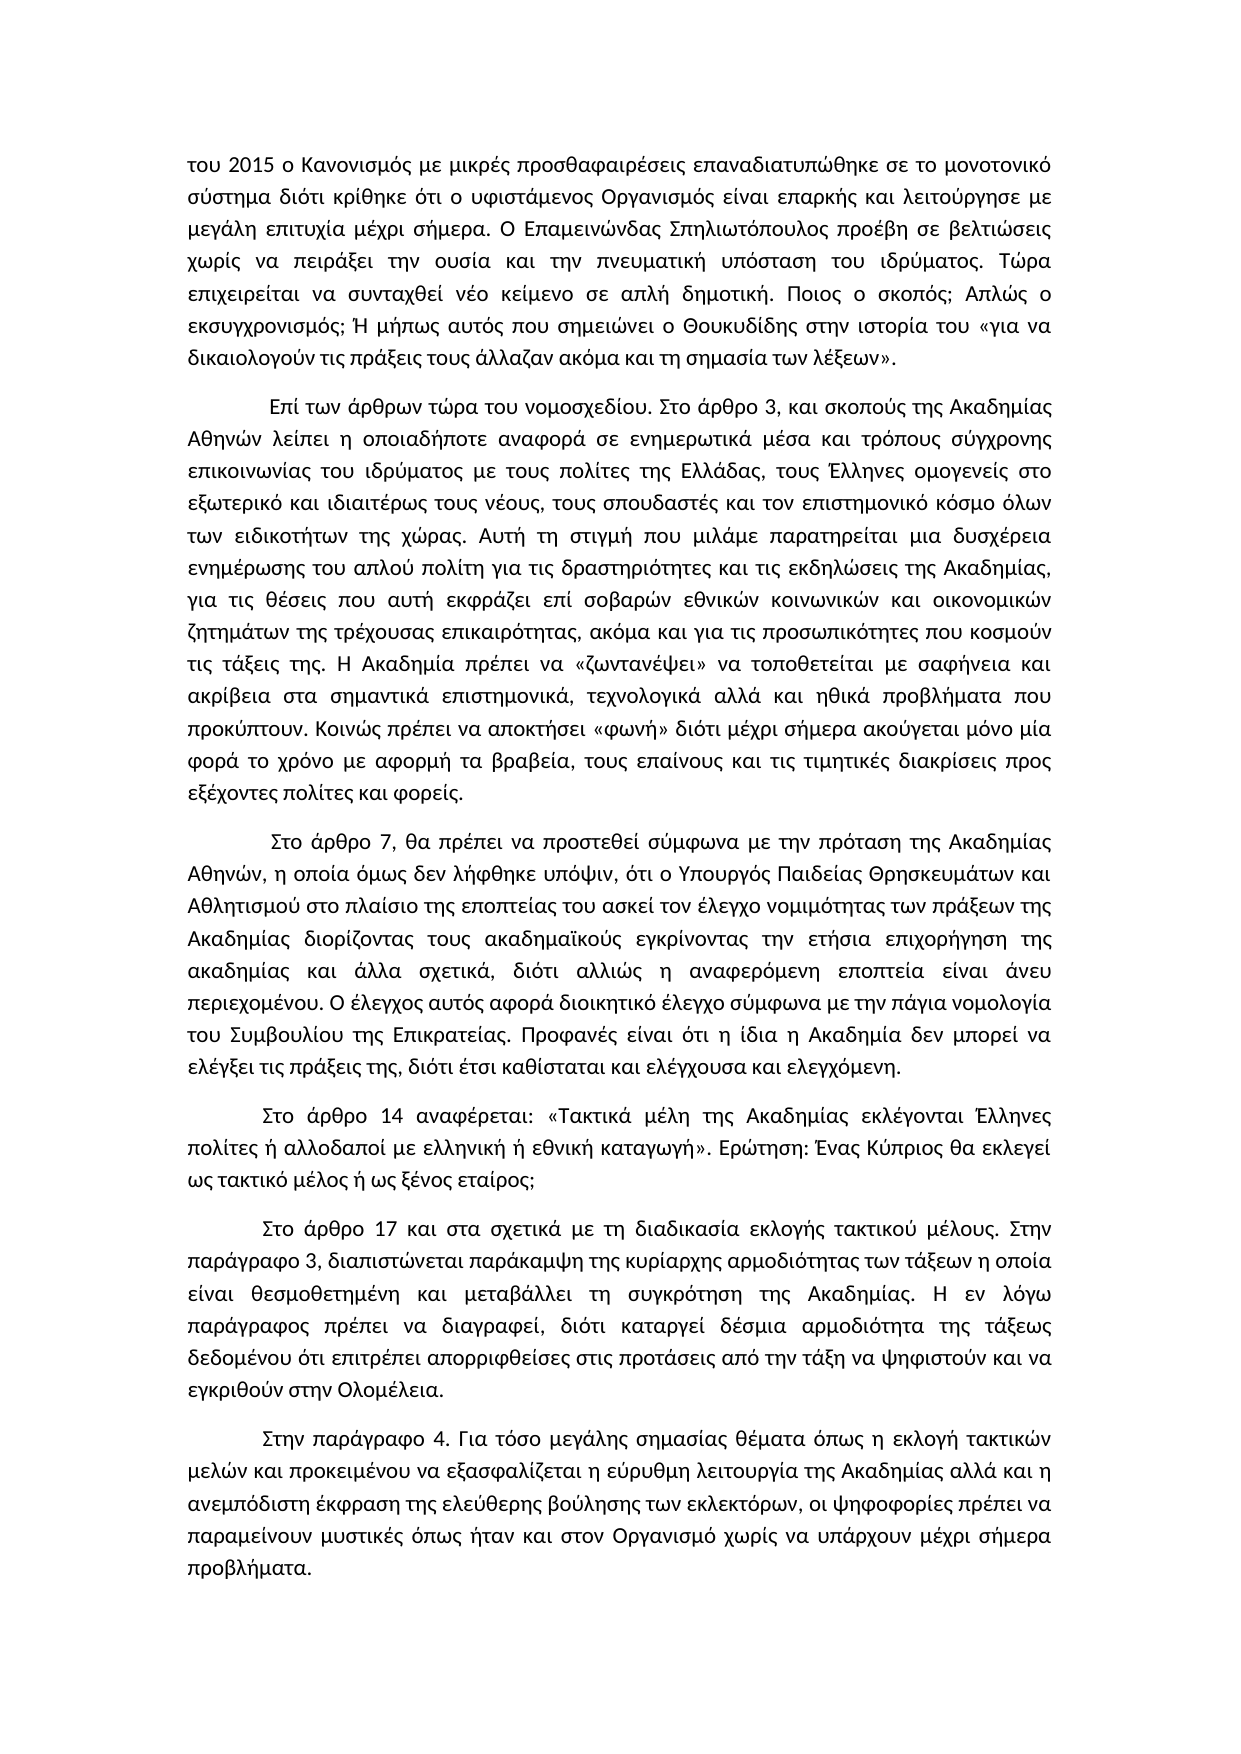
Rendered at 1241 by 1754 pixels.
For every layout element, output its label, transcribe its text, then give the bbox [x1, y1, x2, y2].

text Στο άρθρο 17 και στα σχετικά με τη διαδικασία εκλογής τακτικού μέλους. Στην παράγραφο 3, διαπιστώνεται παράκαμψη της κυρίαρχης αρμοδιότητας των τάξεων η οποία είναι θεσμοθετημένη και μεταβάλλει τη συγκρότηση της Ακαδημίας. Η εν λόγω παράγραφος πρέπει να διαγραφεί, διότι καταργεί δέσμια αρμοδιότητα της τάξεως δεδομένου ότι επιτρέπει απορριφθείσες στις προτάσεις από την τάξη να ψηφιστούν και να εγκριθούν στην Ολομέλεια. [187, 1214, 1053, 1403]
text Στο άρθρο 7, θα πρέπει να προστεθεί σύμφωνα με την πρόταση της Ακαδημίας Αθηνών, η οποία όμως δεν λήφθηκε υπόψιν, ότι ο Υπουργός Παιδείας Θρησκευμάτων και Αθλητισμού στο πλαίσιο της εποπτείας του ασκεί τον έλεγχο νομιμότητας των πράξεων της Ακαδημίας διορίζοντας τους ακαδημαϊκούς εγκρίνοντας την ετήσια επιχορήγηση της ακαδημίας και άλλα σχετικά, διότι αλλιώς η αναφερόμενη εποπτεία είναι άνευ περιεχομένου. Ο έλεγχος αυτός αφορά διοικητικό έλεγχο σύμφωνα με την πάγια νομολογία του Συμβουλίου της Επικρατείας. Προφανές είναι ότι η ίδια η Ακαδημία δεν μπορεί να ελέγξει τις πράξεις της, διότι έτσι καθίσταται και ελέγχουσα και ελεγχόμενη. [187, 827, 1053, 1080]
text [187, 150, 1053, 371]
text Στο άρθρο 14 αναφέρεται: «Τακτικά μέλη της Ακαδημίας εκλέγονται Έλληνες πολίτες ή αλλοδαποί με ελληνική ή εθνική καταγωγή». Ερώτηση: Ένας Κύπριος θα εκλεγεί ως τακτικό μέλος ή ως ξένος εταίρος; [187, 1101, 1053, 1194]
text Στην παράγραφο 4. Για τόσο μεγάλης σημασίας θέματα όπως η εκλογή τακτικών μελών και προκειμένου να εξασφαλίζεται η εύρυθμη λειτουργία της Ακαδημίας αλλά και η ανεμπόδιστη έκφραση της ελεύθερης βούλησης των εκλεκτόρων, οι ψηφοφορίες πρέπει να παραμείνουν μυστικές όπως ήταν και στον Οργανισμό χωρίς να υπάρχουν μέχρι σήμερα προβλήματα. [187, 1424, 1053, 1581]
text Επί των άρθρων τώρα του νομοσχεδίου. Στο άρθρο 3, και σκοπούς της Ακαδημίας Αθηνών λείπει η οποιαδήποτε αναφορά σε ενημερωτικά μέσα και τρόπους σύγχρονης επικοινωνίας του ιδρύματος με τους πολίτες της Ελλάδας, τους Έλληνες ομογενείς στο εξωτερικό και ιδιαιτέρως τους νέους, τους σπουδαστές και τον επιστημονικό κόσμο όλων των ειδικοτήτων της χώρας. Αυτή τη στιγμή που μιλάμε παρατηρείται μια δυσχέρεια ενημέρωσης του απλού πολίτη για τις δραστηριότητες και τις εκδηλώσεις της Ακαδημίας, για τις θέσεις που αυτή εκφράζει επί σοβαρών εθνικών κοινωνικών και οικονομικών ζητημάτων της τρέχουσας επικαιρότητας, ακόμα και για τις προσωπικότητες που κοσμούν τις τάξεις της. Η Ακαδημία πρέπει να «ζωντανέψει» να τοποθετείται με σαφήνεια και ακρίβεια στα σημαντικά επιστημονικά, τεχνολογικά αλλά και ηθικά προβλήματα που προκύπτουν. Κοινώς πρέπει να αποκτήσει «φωνή» διότι μέχρι σήμερα ακούγεται μόνο μία φορά το χρόνο με αφορμή τα βραβεία, τους επαίνους και τις τιμητικές διακρίσεις προς εξέχοντες πολίτες και φορείς. [187, 392, 1053, 806]
